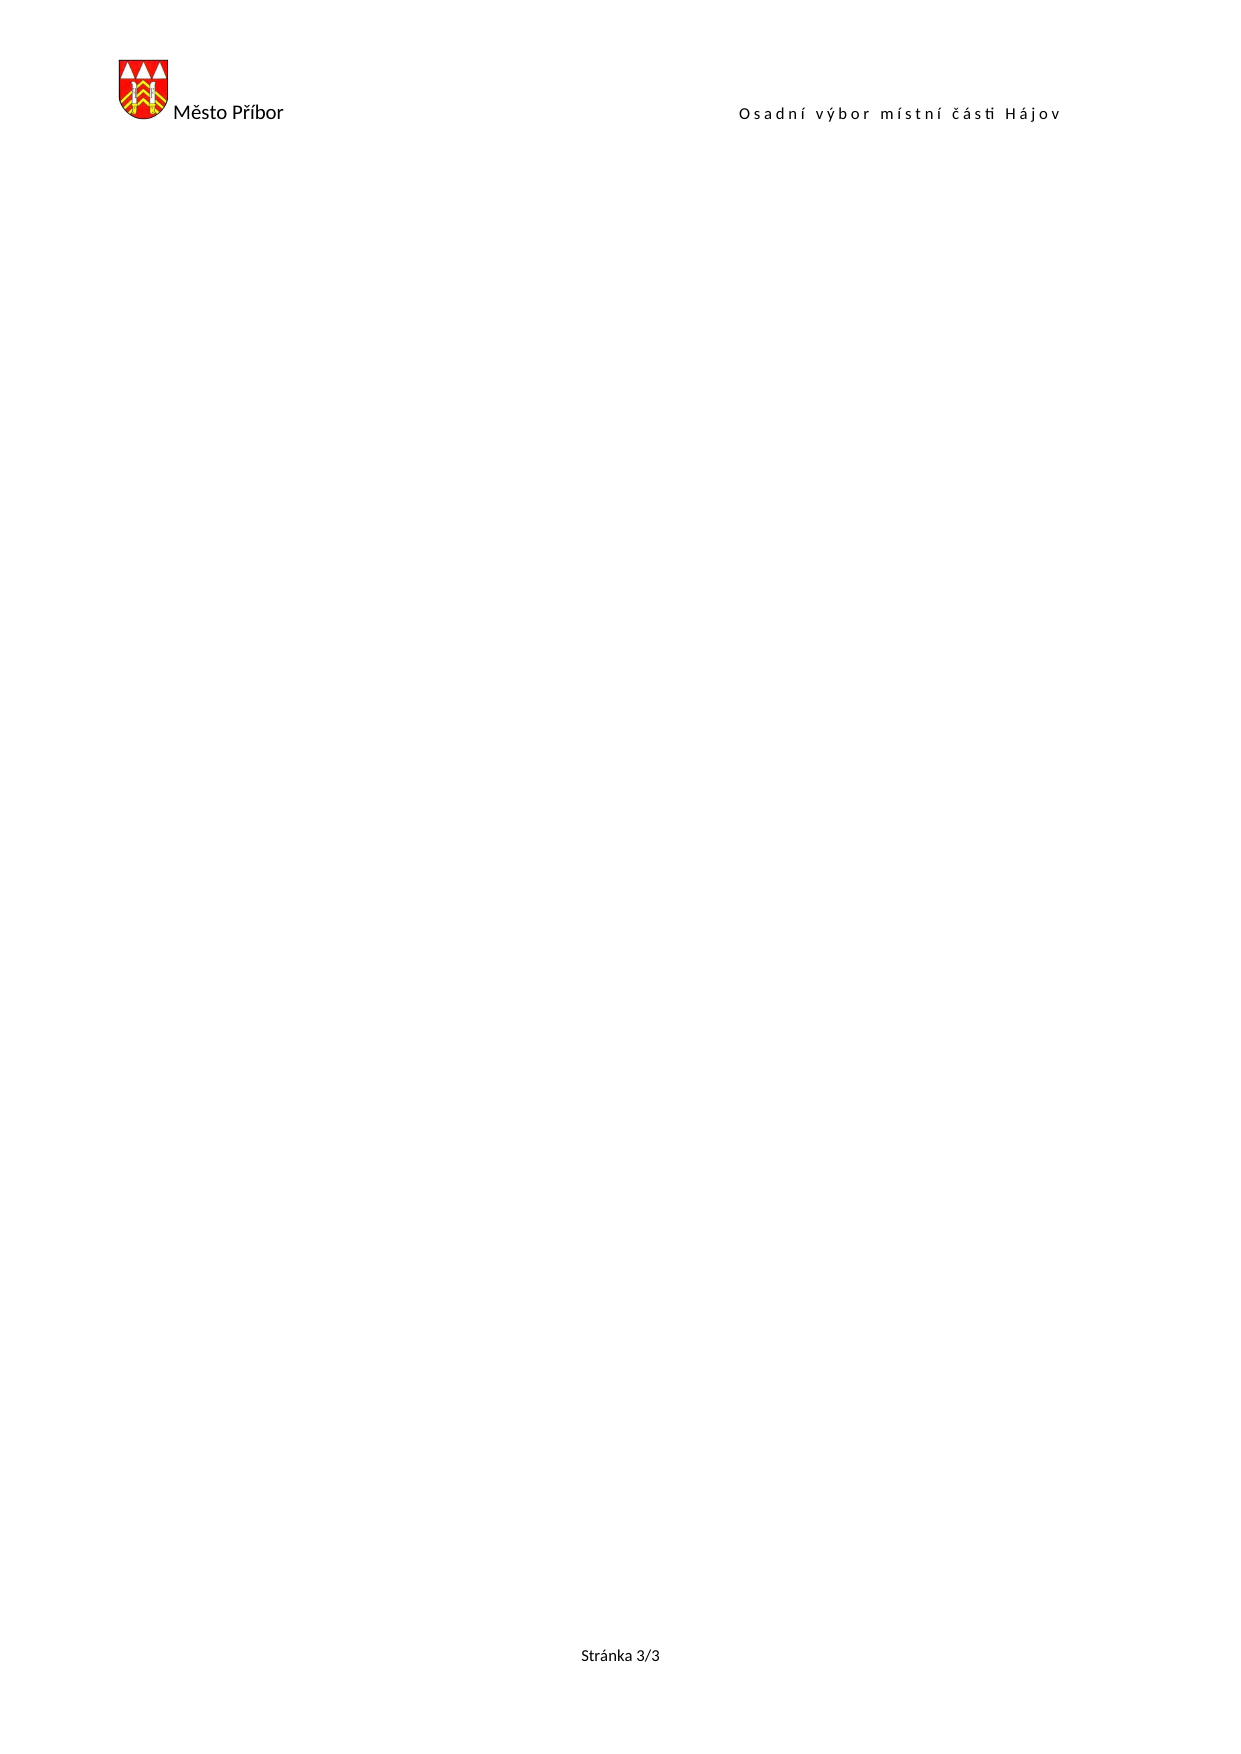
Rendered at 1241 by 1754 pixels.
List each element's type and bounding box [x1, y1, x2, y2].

picture [118, 59, 169, 120]
